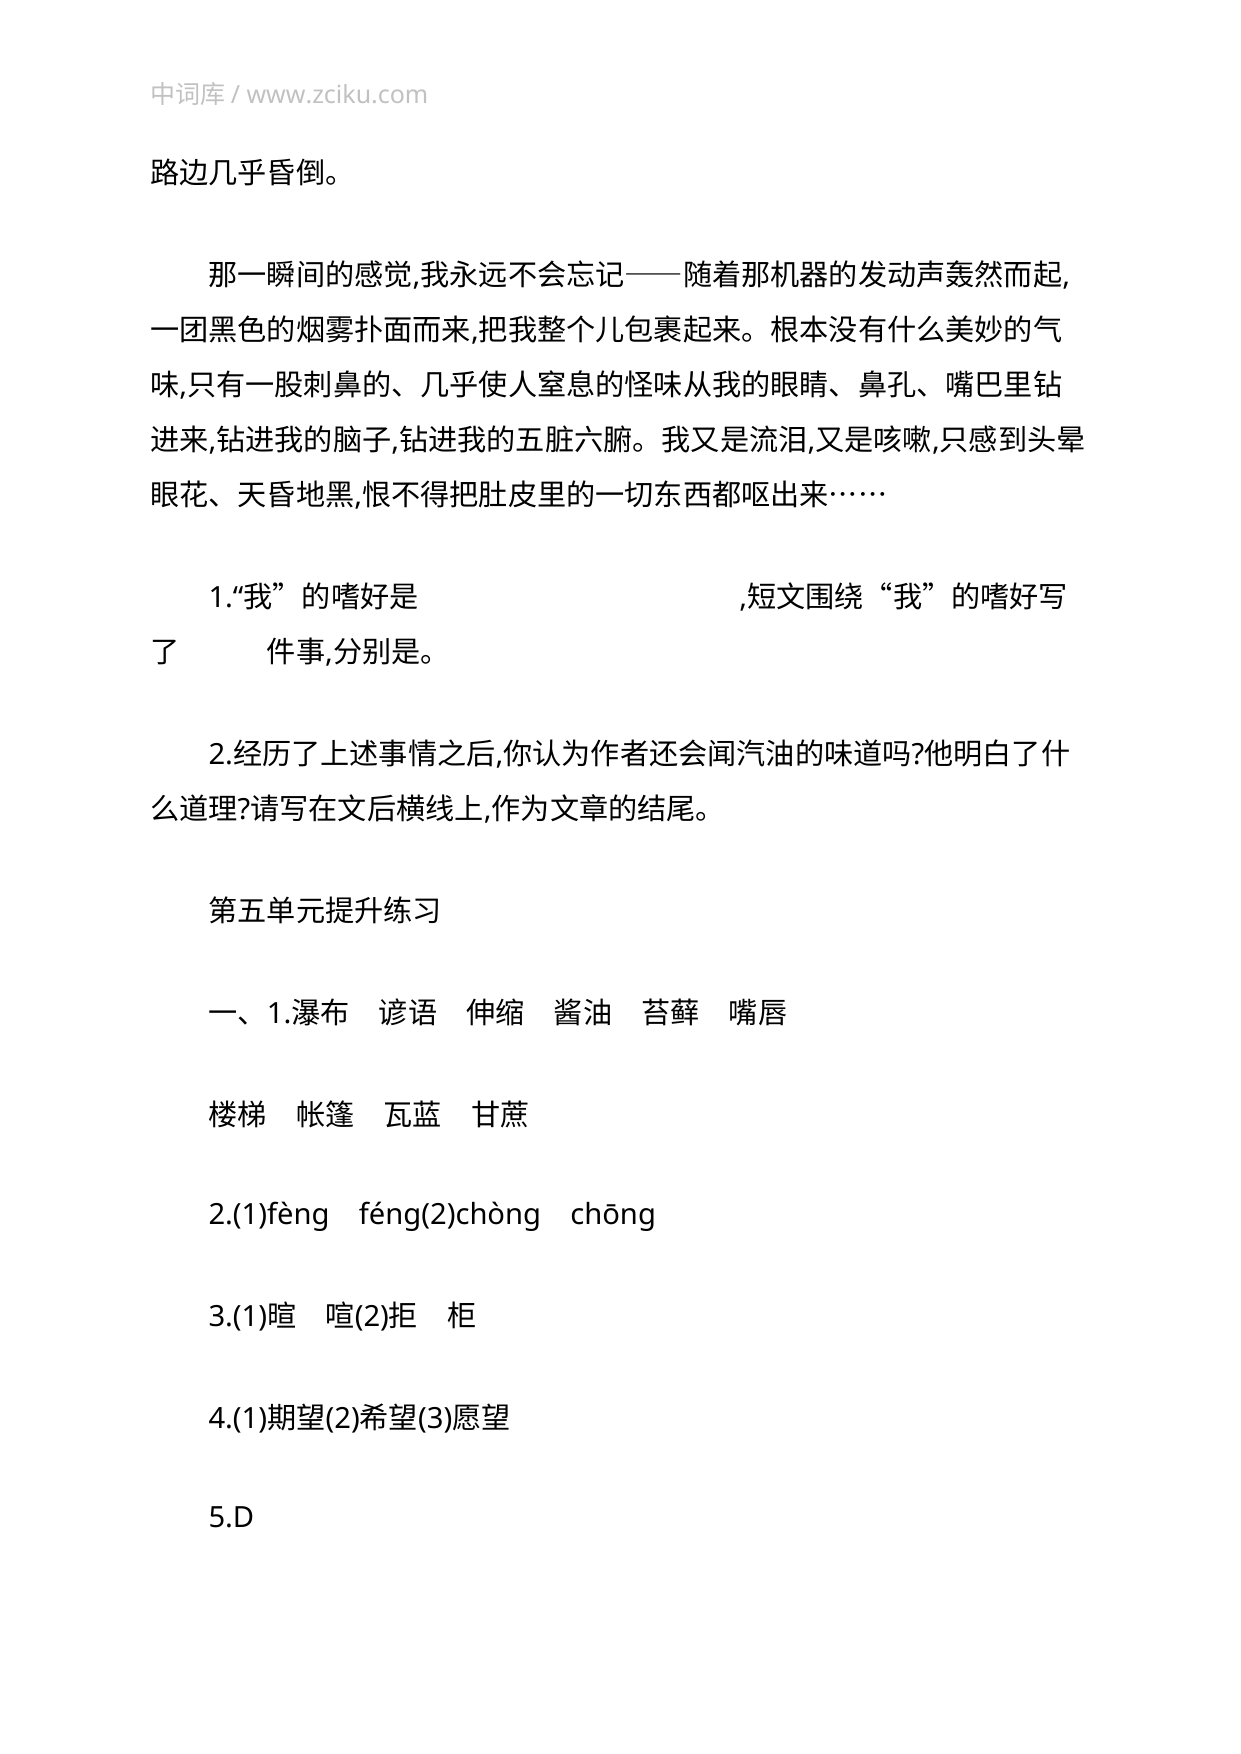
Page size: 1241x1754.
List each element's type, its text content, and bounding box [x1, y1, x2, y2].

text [150, 150, 1090, 192]
text 一、1.瀑布 谚语 伸缩 酱油 苔藓 嘴唇 [150, 989, 1090, 1032]
text 第五单元提升练习 [150, 888, 1090, 930]
text 那一瞬间的感觉,我永远不会忘记——随着那机器的发动声轰然而起,一团黑色的烟雾扑面而来,把我整个儿包裹起来。根本没有什么美妙的气味,只有一股刺鼻的、几乎使人窒息的怪味从我的眼睛、鼻孔、嘴巴里钻进来,钻进我的脑子,钻进我的五脏六腑。我又是流泪,又是咳嗽,只感到头晕眼花、天昏地黑,恨不得把肚皮里的一切东西都呕出来…… [150, 252, 1090, 514]
text 2.经历了上述事情之后,你认为作者还会闻汽油的味道吗?他明白了什么道理?请写在文后横线上,作为文章的结尾。 [150, 731, 1090, 828]
text 2.(1)fèng féng(2)chòng chōng [150, 1193, 1090, 1233]
text 5.D [150, 1496, 1090, 1536]
text 4.(1)期望(2)希望(3)愿望 [150, 1394, 1090, 1437]
text 1.“我”的嗜好是 ,短文围绕“我”的嗜好写了 件事,分别是。 [150, 574, 1090, 671]
text 3.(1)暄 喧(2)拒 柜 [150, 1292, 1090, 1335]
text 楼梯 帐篷 瓦蓝 甘蔗 [150, 1091, 1090, 1134]
